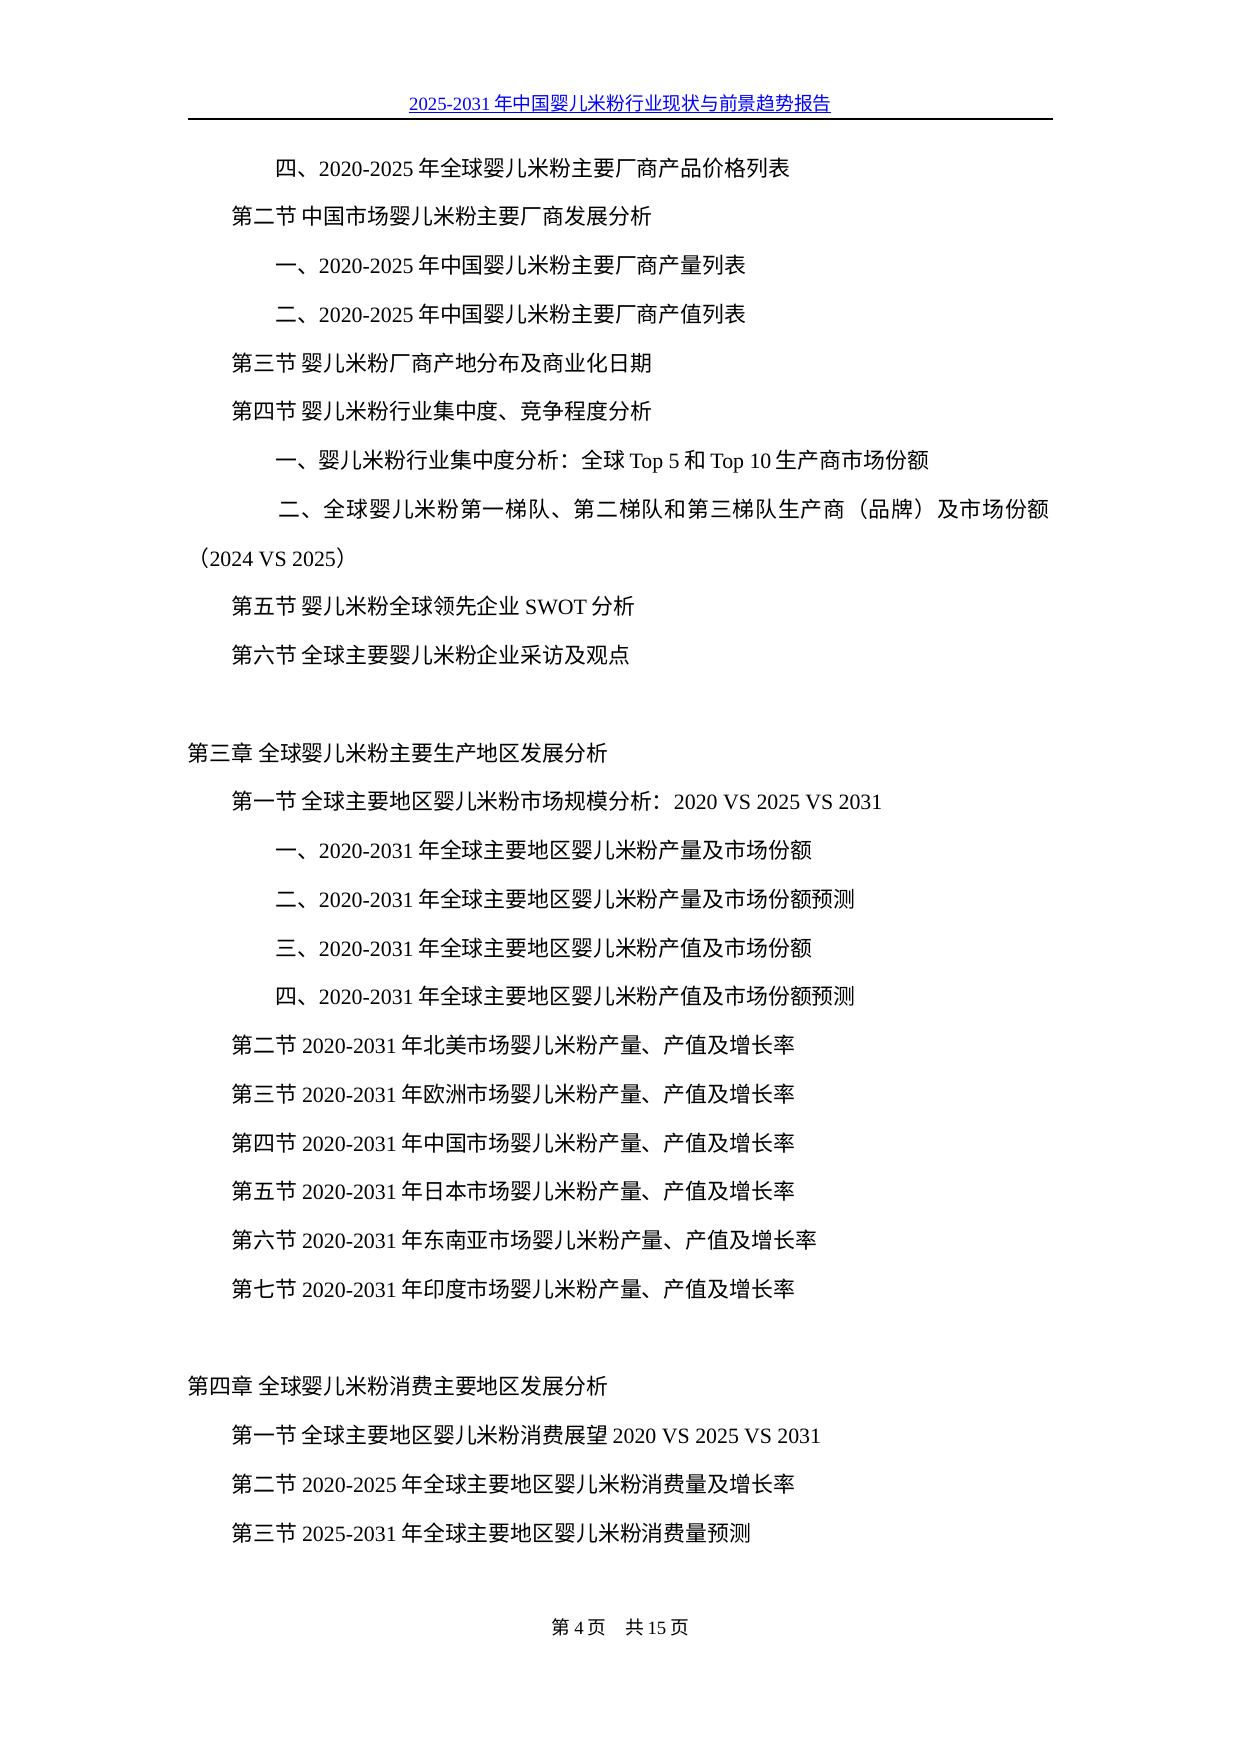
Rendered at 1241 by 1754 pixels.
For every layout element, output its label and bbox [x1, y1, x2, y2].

text [187, 150, 1053, 1548]
